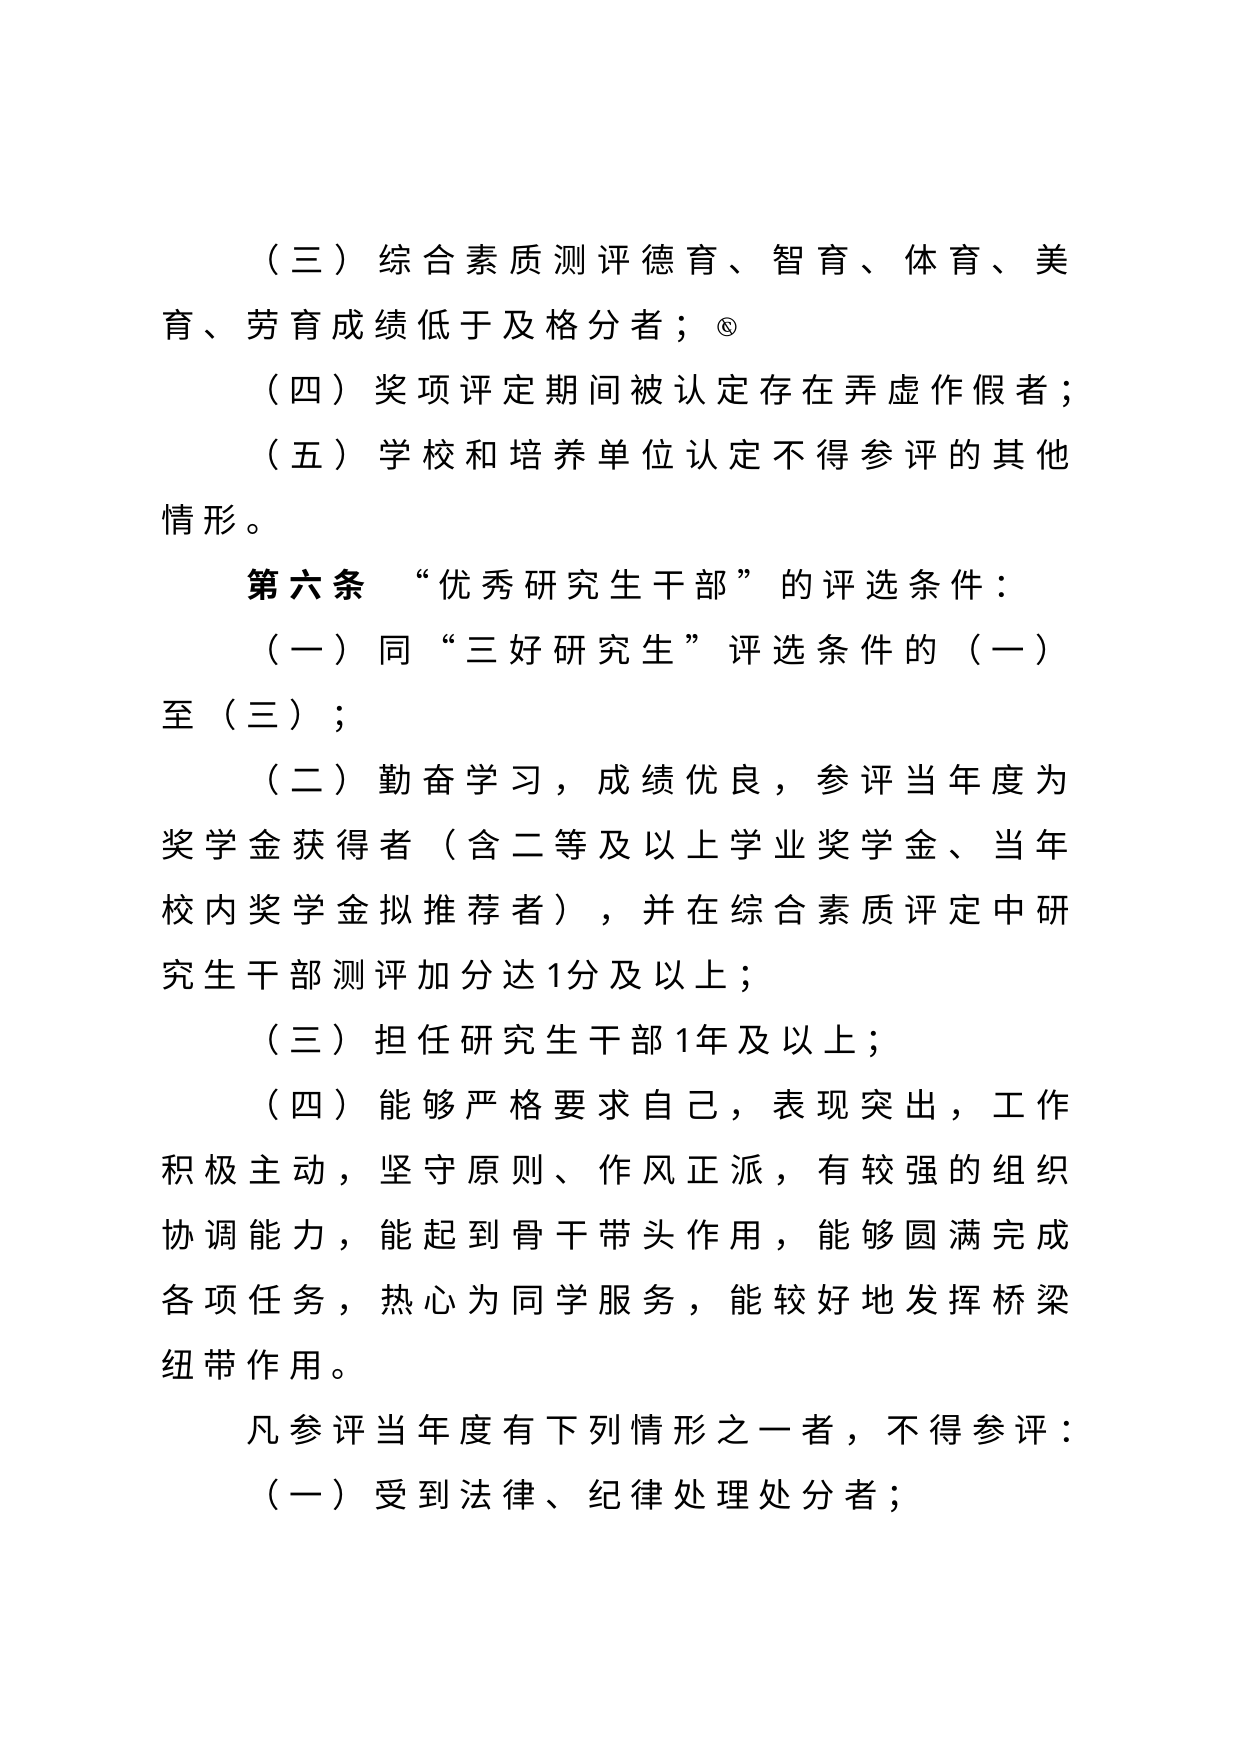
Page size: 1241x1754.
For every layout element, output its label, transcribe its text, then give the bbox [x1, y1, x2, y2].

text （三）综合素质测评德育、智育、体育、美育、劳育成绩低于及格分者； [161, 226, 1079, 356]
text （四）能够严格要求自己，表现突出，工作积极主动，坚守原则、作风正派，有较强的组织协调能力，能起到骨干带头作用，能够圆满完成各项任务，热心为同学服务，能较好地发挥桥梁纽带作用。 [161, 1071, 1079, 1396]
text （一）同“三好研究生”评选条件的（一）至（三）； [161, 616, 1079, 746]
text （二）勤奋学习，成绩优良，参评当年度为奖学金获得者（含二等及以上学业奖学金、当年校内奖学金拟推荐者），并在综合素质评定中研究生干部测评加分达1分及以上； [161, 746, 1079, 1006]
text （三）担任研究生干部1年及以上； [161, 1006, 1079, 1071]
text （四）奖项评定期间被认定存在弄虚作假者； [161, 356, 1079, 421]
text 第六条 “优秀研究生干部”的评选条件： [161, 551, 1079, 616]
text （一）受到法律、纪律处理处分者； [161, 1461, 1079, 1526]
text 凡参评当年度有下列情形之一者，不得参评： [161, 1396, 1079, 1461]
text （五）学校和培养单位认定不得参评的其他情形。 [161, 421, 1079, 551]
